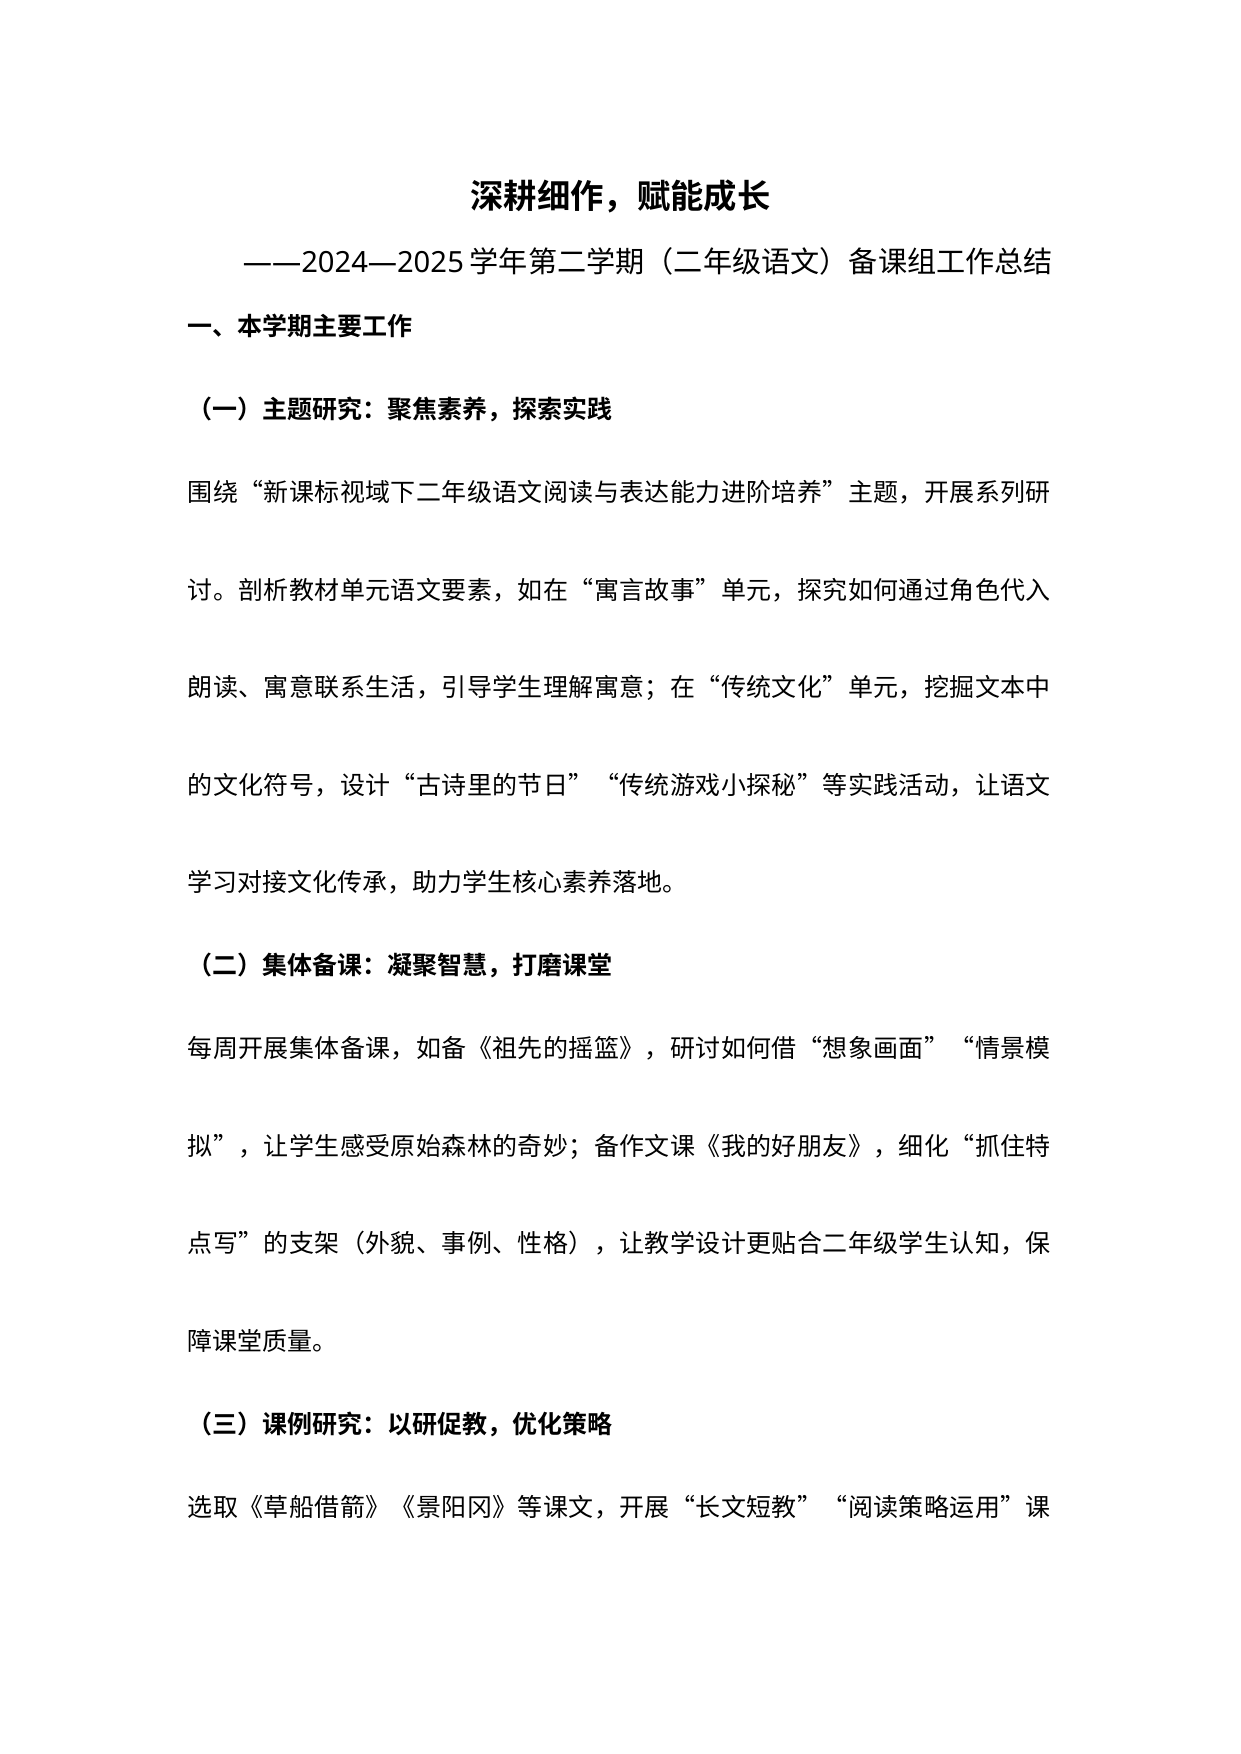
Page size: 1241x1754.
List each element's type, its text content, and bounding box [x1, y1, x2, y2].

list （一）主题研究：聚焦素养，探索实践 [187, 375, 1053, 440]
list 本学期主要工作 [187, 292, 1053, 357]
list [187, 1473, 1053, 1538]
text ——2024—2025学年第二学期（二年级语文）备课组工作总结 [187, 227, 1053, 292]
text 深耕细作，赋能成长 [187, 162, 1053, 227]
list （三）课例研究：以研促教，优化策略 [187, 1390, 1053, 1455]
list 每周开展集体备课，如备《祖先的摇篮》，研讨如何借“想象画面”“情景模拟”，让学生感受原始森林的奇妙；备作文课《我的好朋友》，细化“抓住特点写”的支架（外貌、事例、性格），让教学设计更贴合二年级学生认知，保障课堂质量。 [187, 1014, 1053, 1372]
list （二）集体备课：凝聚智慧，打磨课堂 [187, 931, 1053, 996]
list 围绕“新课标视域下二年级语文阅读与表达能力进阶培养”主题，开展系列研讨。剖析教材单元语文要素，如在“寓言故事”单元，探究如何通过角色代入朗读、寓意联系生活，引导学生理解寓意；在“传统文化”单元，挖掘文本中的文化符号，设计“古诗里的节日”“传统游戏小探秘”等实践活动，让语文学习对接文化传承，助力学生核心素养落地。 [187, 458, 1053, 913]
